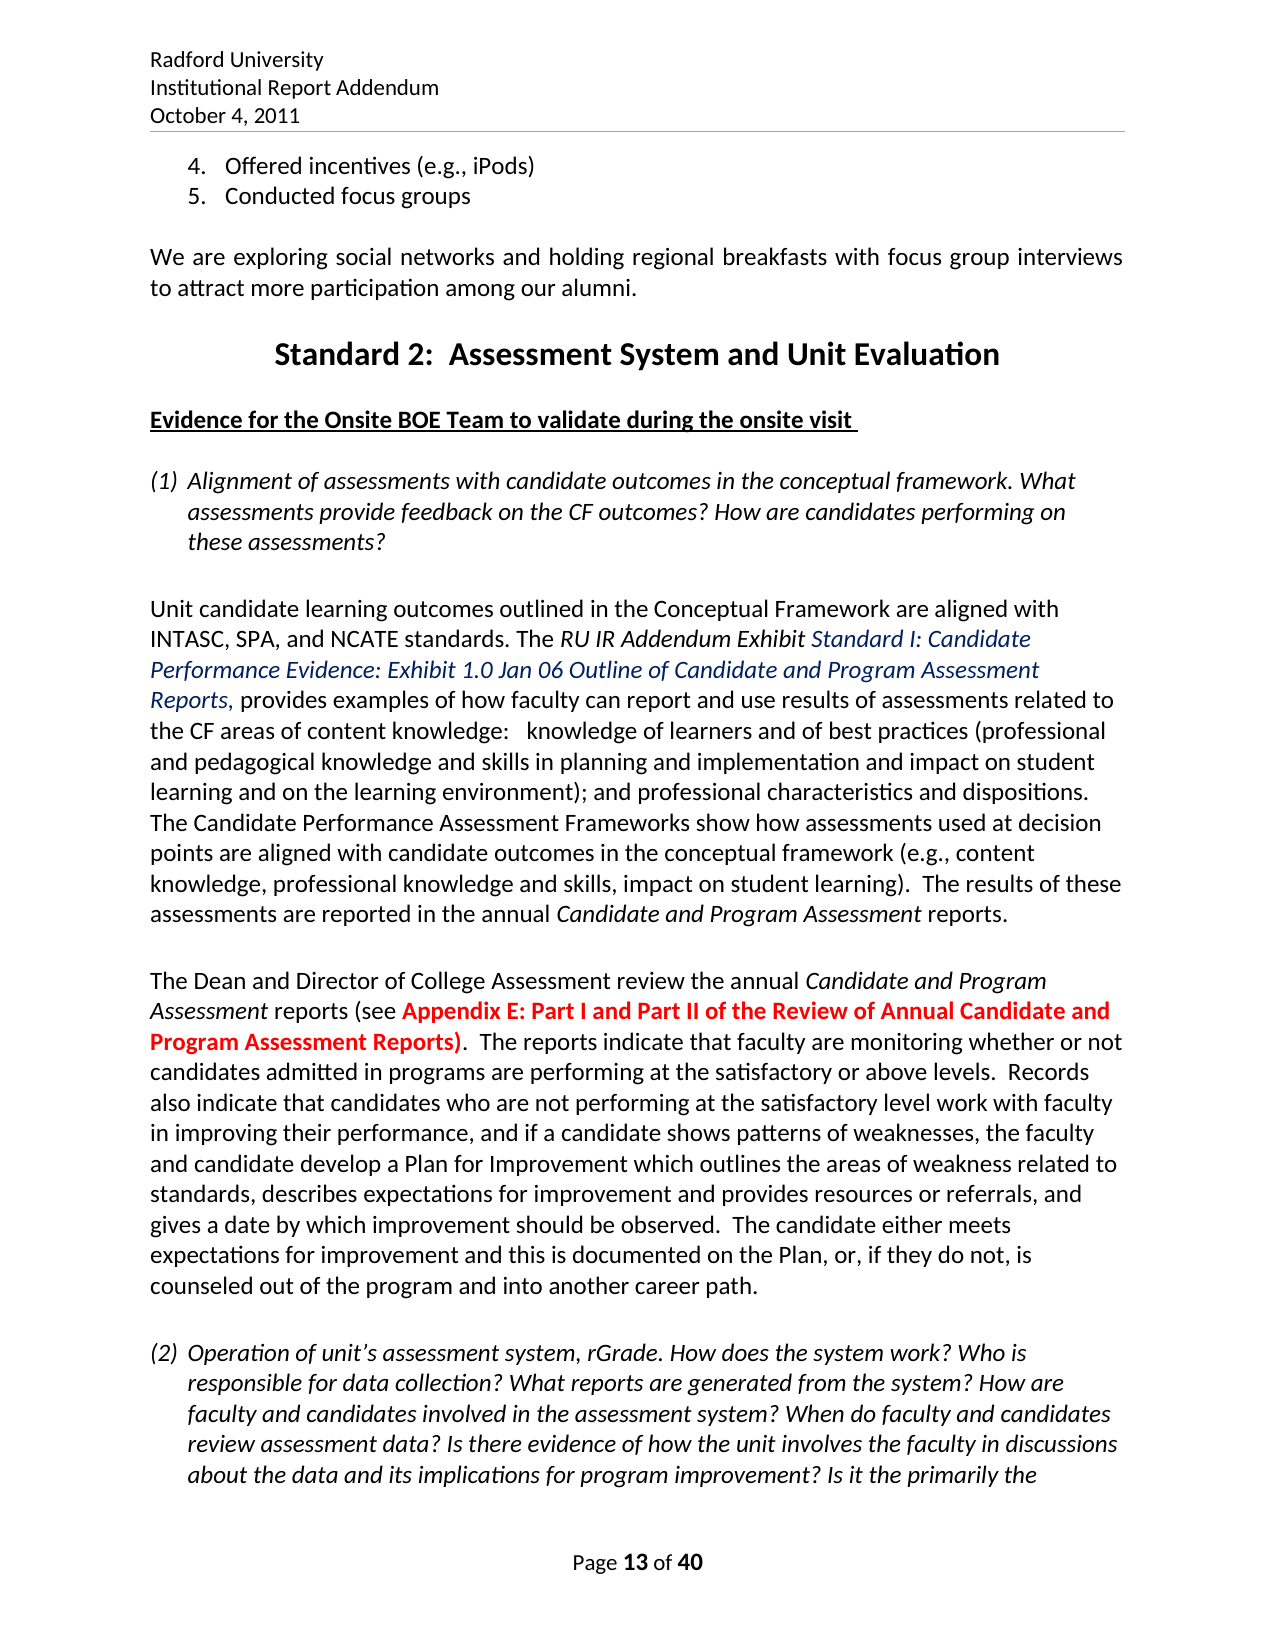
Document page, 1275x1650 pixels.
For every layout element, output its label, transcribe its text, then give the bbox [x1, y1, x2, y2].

text Evidence for the Onsite BOE Team to validate during the onsite visit [150, 404, 1125, 435]
list Offered incentives (e.g., iPods) [187, 150, 1125, 181]
text The Dean and Director of College Assessment review the annual Candidate and Program Assessment reports (see Appendix E: Part I and Part II of the Review of Annual Candidate and Program Assessment Reports). The reports indicate that faculty are monitoring whether or not candidates admitted in programs are performing at the satisfactory or above levels. Records also indicate that candidates who are not performing at the satisfactory level work with faculty in improving their performance, and if a candidate shows patterns of weaknesses, the faculty and candidate develop a Plan for Improvement which outlines the areas of weakness related to standards, describes expectations for improvement and provides resources or referrals, and gives a date by which improvement should be observed. The candidate either meets expectations for improvement and this is documented on the Plan, or, if they do not, is counseled out of the program and into another career path. [150, 965, 1125, 1301]
text We are exploring social networks and holding regional breakfasts with focus group interviews to attract more participation among our alumni. [150, 242, 1125, 303]
text Standard 2: Assessment System and Unit Evaluation [150, 333, 1125, 374]
list Alignment of assessments with candidate outcomes in the conceptual framework. What assessments provide feedback on the CF outcomes? How are candidates performing on these assessments? [150, 465, 1125, 557]
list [150, 1337, 1125, 1489]
list Conducted focus groups [187, 181, 1125, 211]
text Unit candidate learning outcomes outlined in the Conceptual Framework are aligned with INTASC, SPA, and NCATE standards. The RU IR Addendum Exhibit Standard I: Candidate Performance Evidence: Exhibit 1.0 Jan 06 Outline of Candidate and Program Assessment Reports, provides examples of how faculty can report and use results of assessments related to the CF areas of content knowledge: knowledge of learners and of best practices (professional and pedagogical knowledge and skills in planning and implementation and impact on student learning and on the learning environment); and professional characteristics and dispositions. The Candidate Performance Assessment Frameworks show how assessments used at decision points are aligned with candidate outcomes in the conceptual framework (e.g., content knowledge, professional knowledge and skills, impact on student learning). The results of these assessments are reported in the annual Candidate and Program Assessment reports. [150, 593, 1125, 929]
